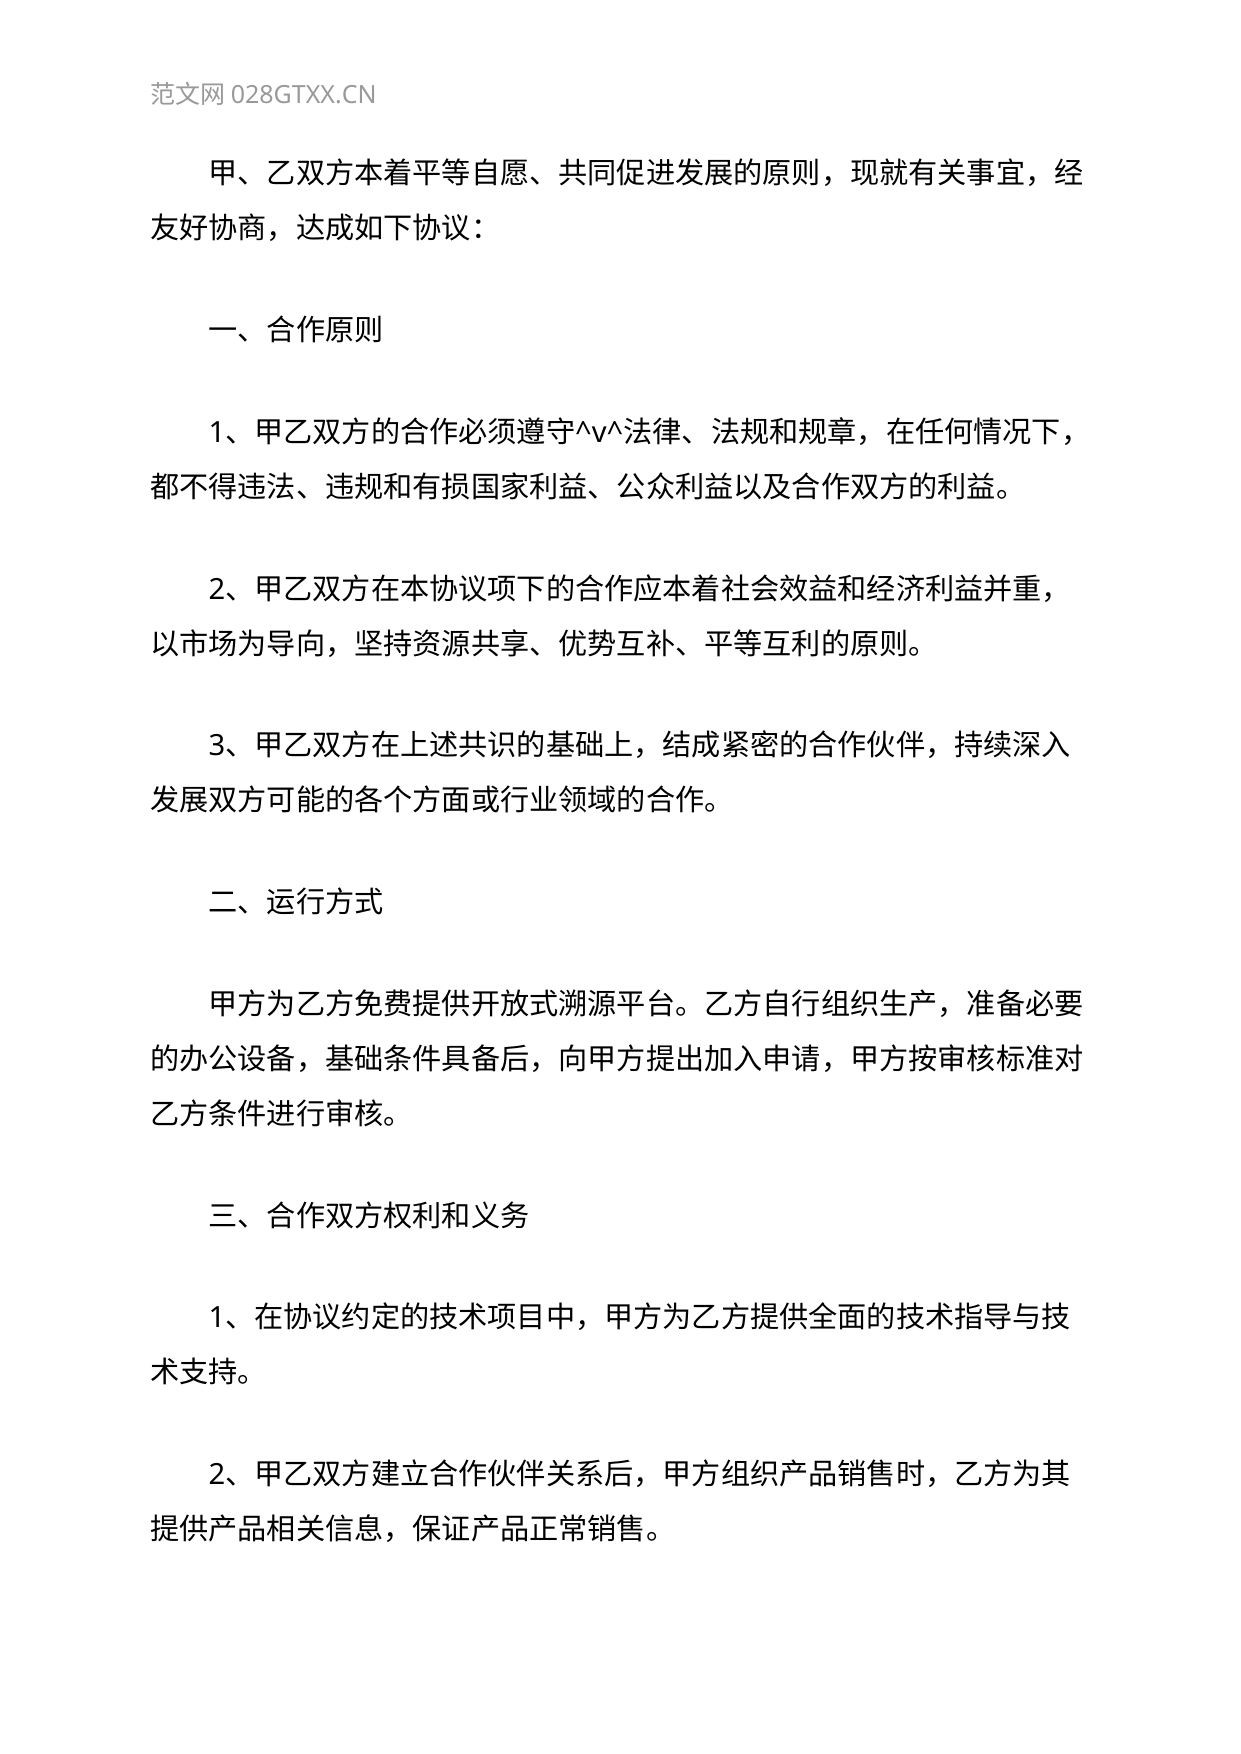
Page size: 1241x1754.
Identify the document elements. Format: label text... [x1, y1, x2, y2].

text 1、甲乙双方的合作必须遵守^v^法律、法规和规章，在任何情况下，都不得违法、违规和有损国家利益、公众利益以及合作双方的利益。 [150, 408, 1090, 506]
text 三、合作双方权利和义务 [150, 1192, 1090, 1234]
text 甲方为乙方免费提供开放式溯源平台。乙方自行组织生产，准备必要的办公设备，基础条件具备后，向甲方提出加入申请，甲方按审核标准对乙方条件进行审核。 [150, 981, 1090, 1133]
text 1、在协议约定的技术项目中，甲方为乙方提供全面的技术指导与技术支持。 [150, 1294, 1090, 1391]
text 二、运行方式 [150, 879, 1090, 921]
text 3、甲乙双方在上述共识的基础上，结成紧密的合作伙伴，持续深入发展双方可能的各个方面或行业领域的合作。 [150, 722, 1090, 819]
text 甲、乙双方本着平等自愿、共同促进发展的原则，现就有关事宜，经友好协商，达成如下协议： [150, 150, 1090, 247]
text 2、甲乙双方在本协议项下的合作应本着社会效益和经济利益并重，以市场为导向，坚持资源共享、优势互补、平等互利的原则。 [150, 565, 1090, 662]
text 2、甲乙双方建立合作伙伴关系后，甲方组织产品销售时，乙方为其提供产品相关信息，保证产品正常销售。 [150, 1451, 1090, 1548]
text 一、合作原则 [150, 307, 1090, 349]
